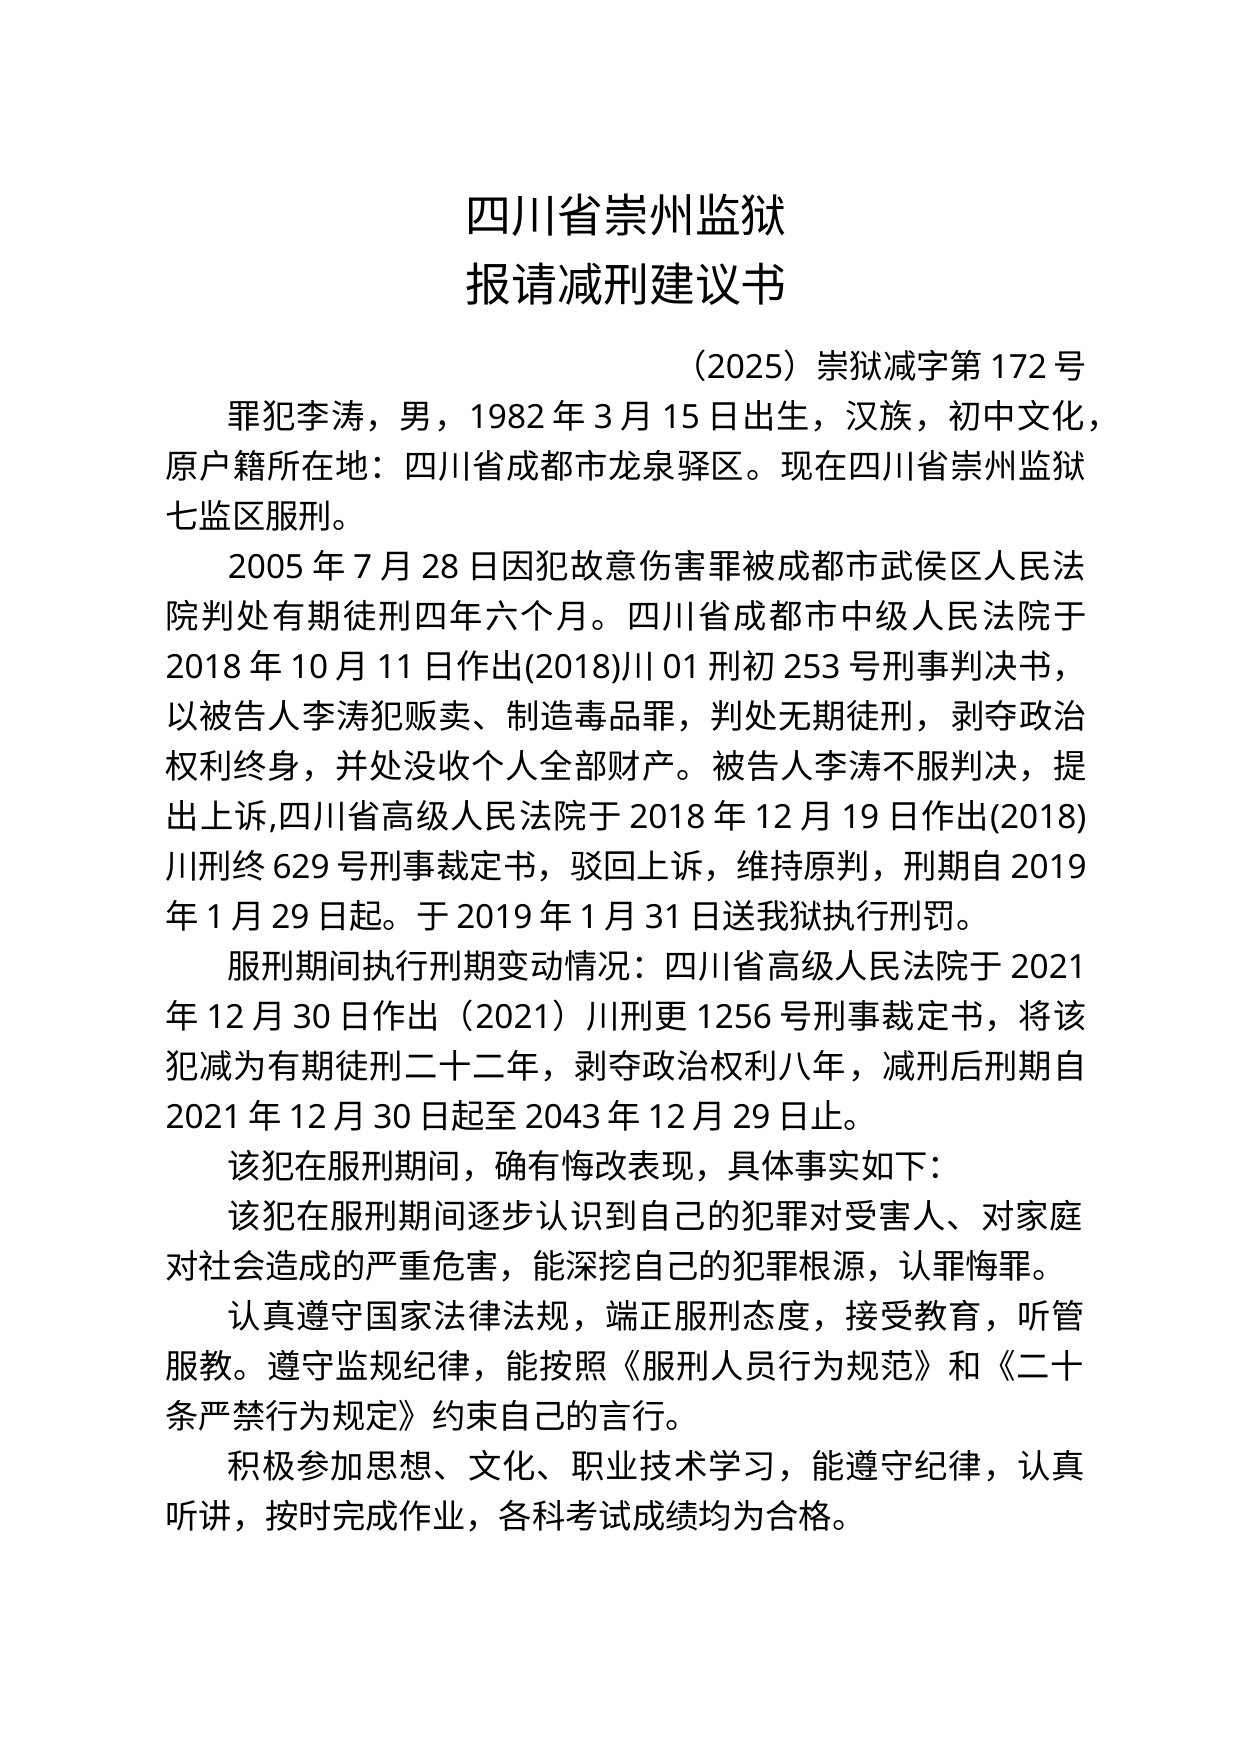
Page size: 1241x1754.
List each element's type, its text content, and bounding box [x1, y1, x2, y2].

text 积极参加思想、文化、职业技术学习，能遵守纪律，认真听讲，按时完成作业，各科考试成绩均为合格。 [165, 1438, 1087, 1538]
text 服刑期间执行刑期变动情况：四川省高级人民法院于2021年12月30日作出（2021）川刑更1256号刑事裁定书，将该犯减为有期徒刑二十二年，剥夺政治权利八年，减刑后刑期自2021年12月30日起至2043年12月29日止。 [165, 938, 1087, 1138]
text 该犯在服刑期间，确有悔改表现，具体事实如下： [165, 1138, 1087, 1188]
text 四川省崇州监狱 [165, 177, 1087, 246]
text 该犯在服刑期间逐步认识到自己的犯罪对受害人、对家庭、对社会造成的严重危害，能深挖自己的犯罪根源，认罪悔罪。 [165, 1188, 1087, 1288]
text （2025）崇狱减字第172号 [165, 340, 1087, 388]
text 罪犯李涛，男，1982年3月15日出生，汉族，初中文化，原户籍所在地：四川省成都市龙泉驿区。现在四川省崇州监狱七监区服刑。 [165, 388, 1087, 538]
text 2005年7月28日因犯故意伤害罪被成都市武侯区人民法院判处有期徒刑四年六个月。四川省成都市中级人民法院于2018年10月11日作出(2018)川01刑初253号刑事判决书，以被告人李涛犯贩卖、制造毒品罪，判处无期徒刑，剥夺政治权利终身，并处没收个人全部财产。被告人李涛不服判决，提出上诉,四川省高级人民法院于2018年12月19日作出(2018)川刑终629号刑事裁定书，驳回上诉，维持原判，刑期自2019年1月29日起。于2019年1月31日送我狱执行刑罚。 [165, 538, 1087, 938]
text 报请减刑建议书 [165, 246, 1087, 315]
text 认真遵守国家法律法规，端正服刑态度，接受教育，听管服教。遵守监规纪律，能按照《服刑人员行为规范》和《二十条严禁行为规定》约束自己的言行。 [165, 1288, 1087, 1438]
